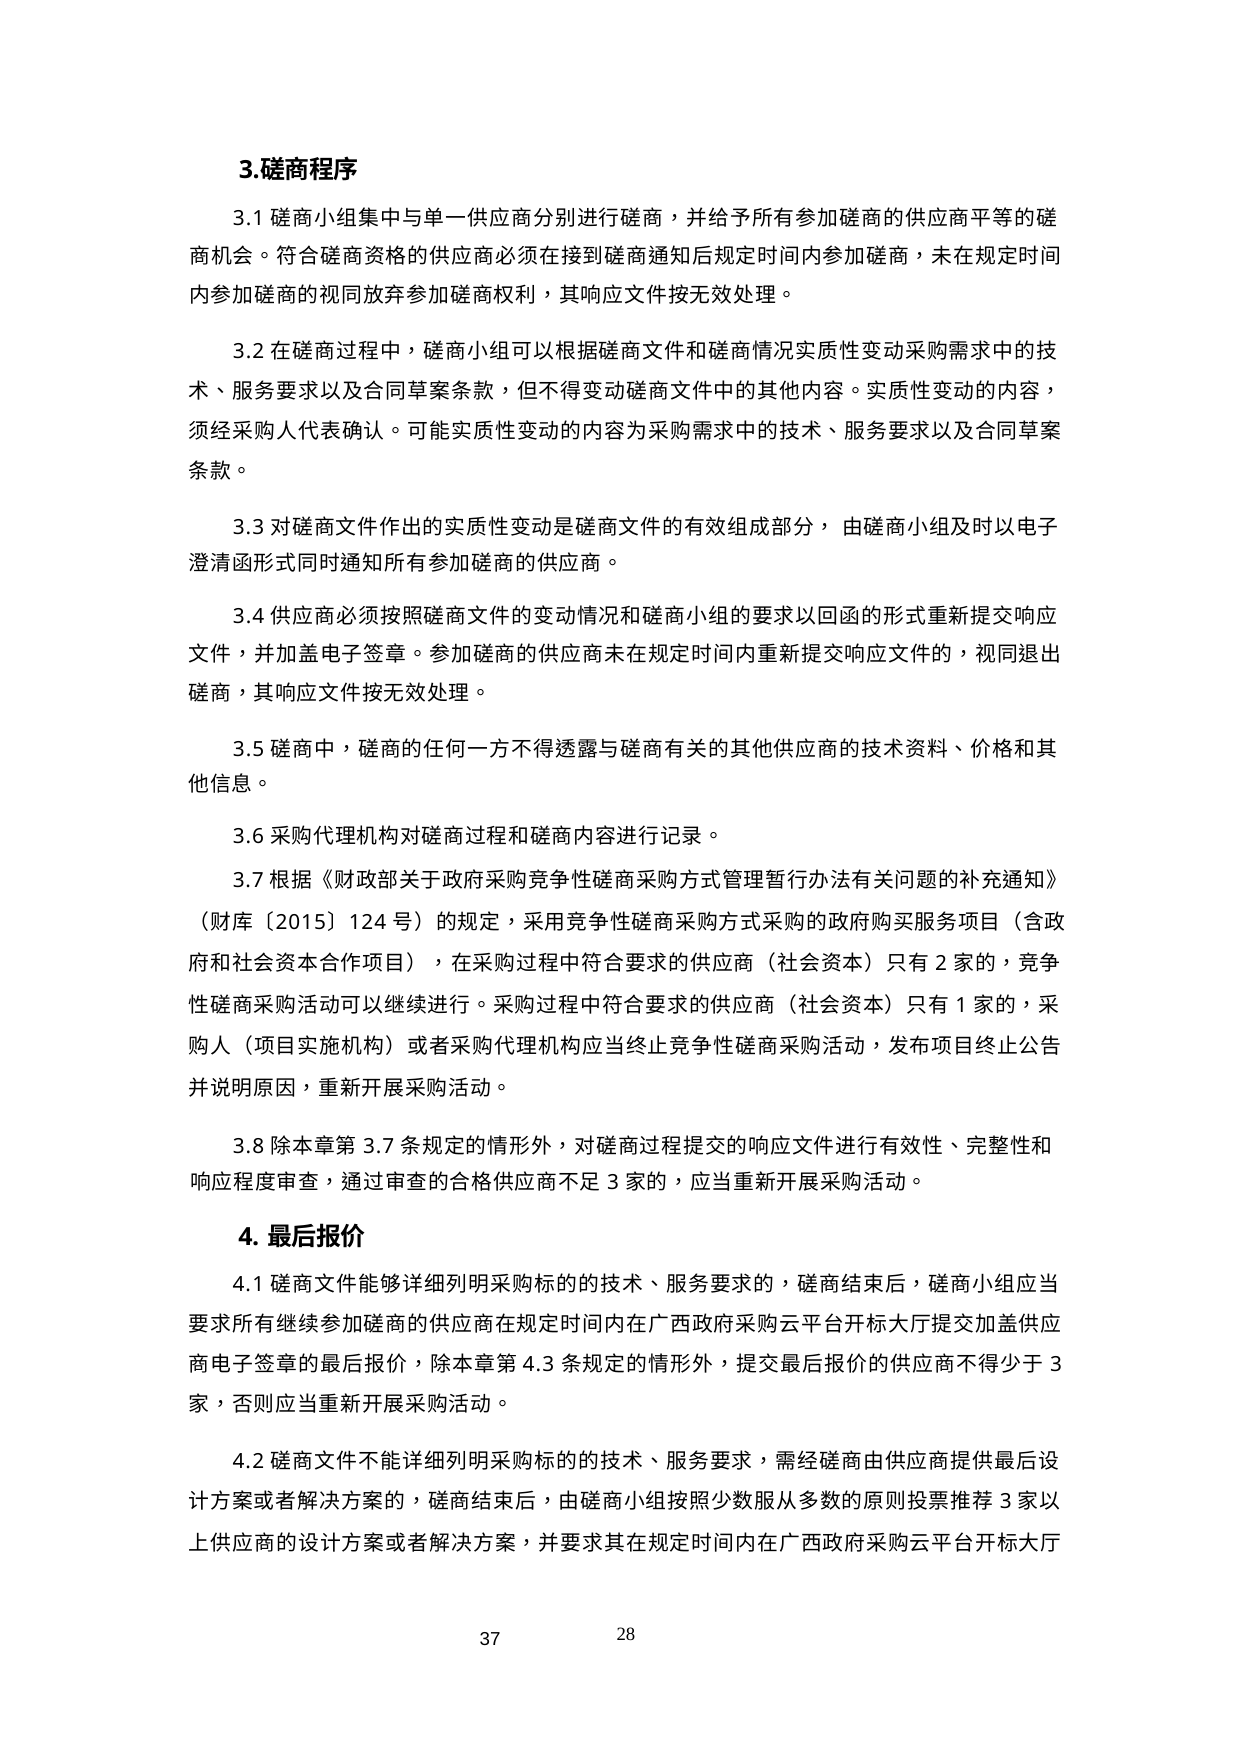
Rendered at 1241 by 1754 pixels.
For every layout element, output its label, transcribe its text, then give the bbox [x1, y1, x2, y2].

text 3.2 在磋商过程中，磋商小组可以根据磋商文件和磋商情况实质性变动采购需求中的技 术、服务要求以及合同草案条款，但不得变动磋商文件中的其他内容。实质性变动的内容， 须经采购人代表确认。可能实质性变动的内容为采购需求中的技术、服务要求以及合同草案 条款。 [189, 336, 1063, 484]
text 3.5 磋商中，磋商的任何一方不得透露与磋商有关的其他供应商的技术资料、价格和其 他信息。 [188, 734, 1063, 798]
text 4.1 磋商文件能够详细列明采购标的的技术、服务要求的，磋商结束后，磋商小组应当 要求所有继续参加磋商的供应商在规定时间内在广西政府采购云平台开标大厅提交加盖供应 商电子签章的最后报价，除本章第4.3 条规定的情形外，提交最后报价的供应商不得少于 3 家，否则应当重新开展采购活动。 [189, 1269, 1063, 1417]
text 3.6 采购代理机构对磋商过程和磋商内容进行记录。 [233, 822, 1073, 849]
text 3.3 对磋商文件作出的实质性变动是磋商文件的有效组成部分， 由磋商小组及时以电子 澄清函形式同时通知所有参加磋商的供应商。 [188, 512, 1063, 577]
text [188, 1446, 1063, 1556]
text 3.磋商程序 [239, 153, 1073, 185]
text 3.7 根据《财政部关于政府采购竞争性磋商采购方式管理暂行办法有关问题的补充通知》 （财库〔2015〕124 号）的规定，采用竞争性磋商采购方式采购的政府购买服务项目（含政 府和社会资本合作项目），在采购过程中符合要求的供应商（社会资本）只有 2 家的，竞争 性磋商采购活动可以继续进行。采购过程中符合要求的供应商（社会资本）只有 1 家的，采 购人（项目实施机构）或者采购代理机构应当终止竞争性磋商采购活动，发布项目终止公告 并说明原因，重新开展采购活动。 [188, 866, 1073, 1101]
text 3.8 除本章第 3.7 条规定的情形外，对磋商过程提交的响应文件进行有效性、完整性和 响应程度审查，通过审查的合格供应商不足 3 家的，应当重新开展采购活动。 [190, 1131, 1063, 1195]
text 3.4 供应商必须按照磋商文件的变动情况和磋商小组的要求以回函的形式重新提交响应 文件，并加盖电子签章。参加磋商的供应商未在规定时间内重新提交响应文件的，视同退出 磋商，其响应文件按无效处理。 [188, 601, 1063, 707]
text 3.1 磋商小组集中与单一供应商分别进行磋商，并给予所有参加磋商的供应商平等的磋 商机会。符合磋商资格的供应商必须在接到磋商通知后规定时间内参加磋商，未在规定时间 内参加磋商的视同放弃参加磋商权利，其响应文件按无效处理。 [189, 203, 1063, 309]
text 4. 最后报价 [238, 1220, 1073, 1251]
